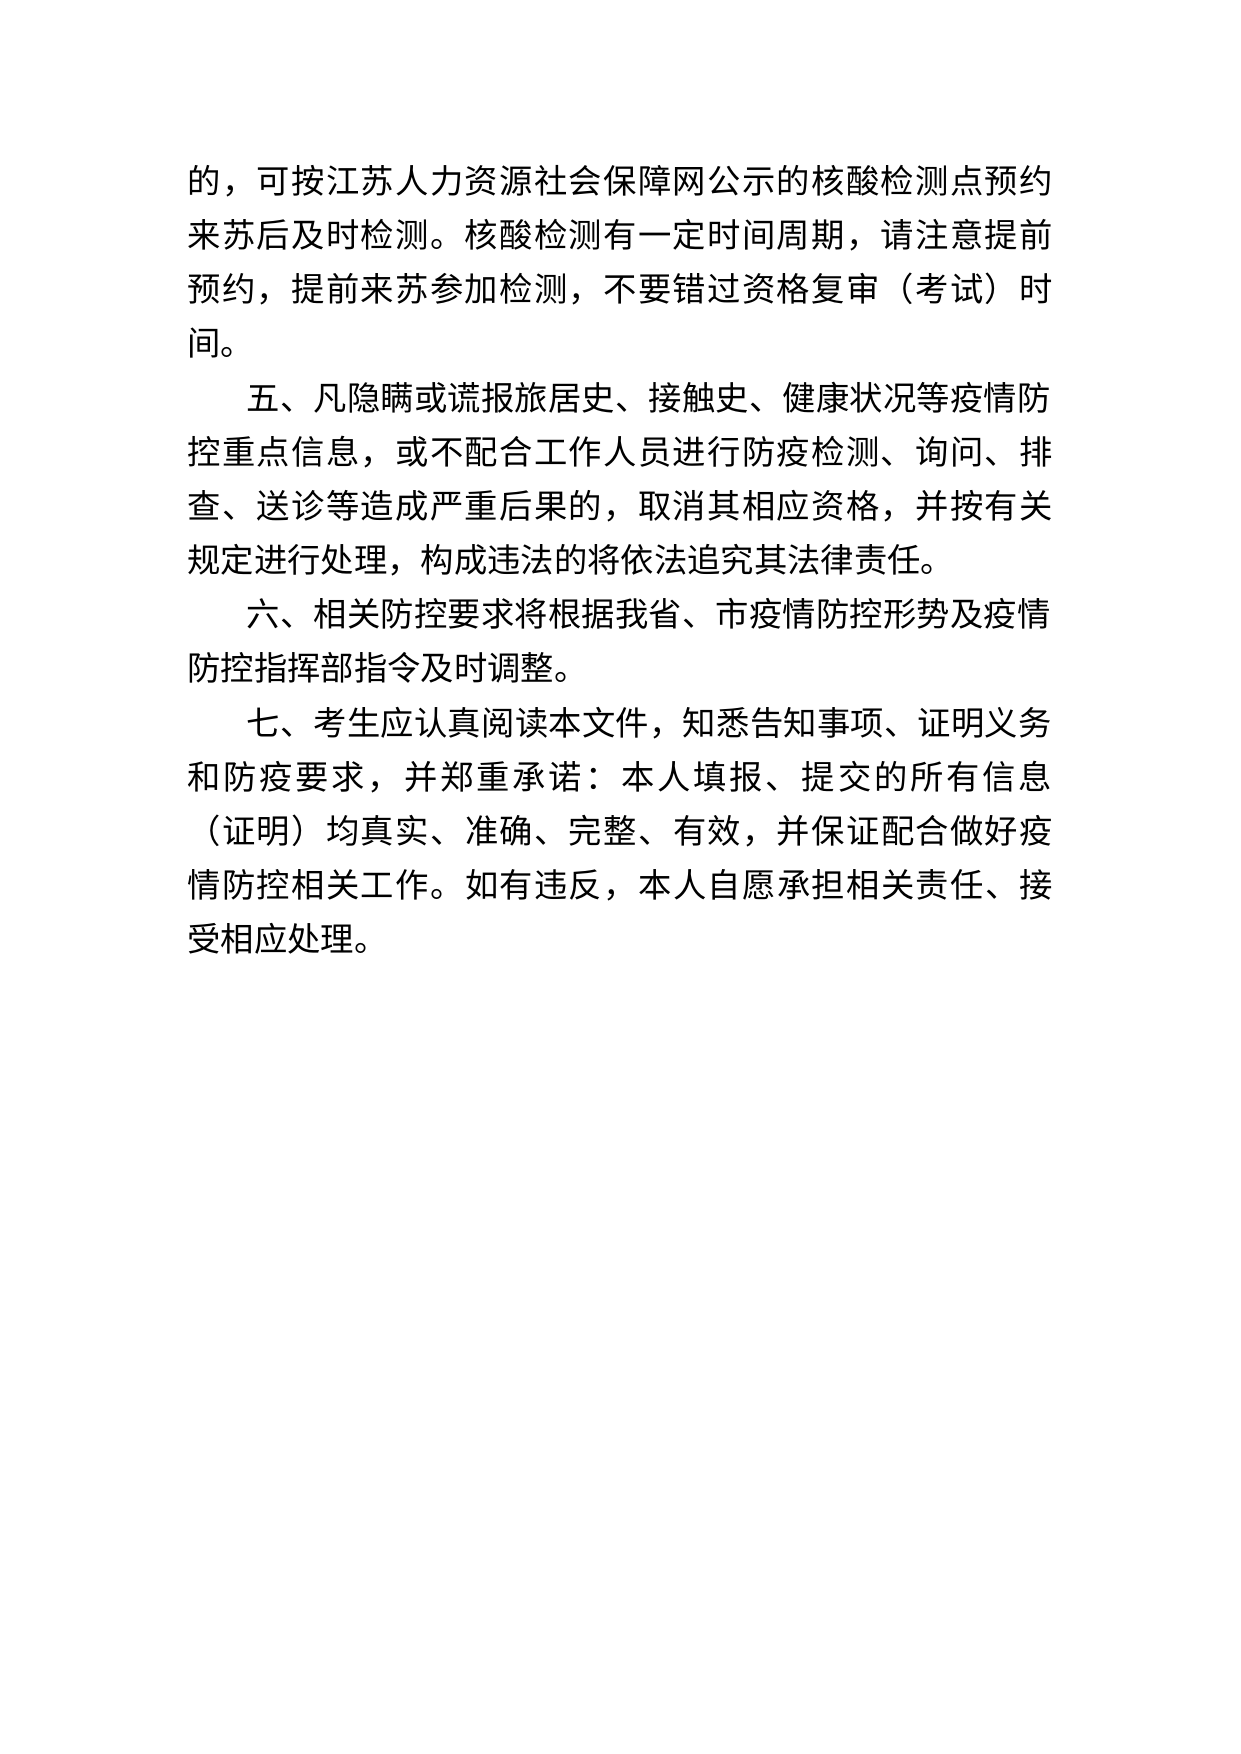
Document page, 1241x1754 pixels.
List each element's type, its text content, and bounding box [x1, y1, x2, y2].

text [187, 150, 1053, 367]
text 五、凡隐瞒或谎报旅居史、接触史、健康状况等疫情防控重点信息，或不配合工作人员进行防疫检测、询问、排查、送诊等造成严重后果的，取消其相应资格，并按有关规定进行处理，构成违法的将依法追究其法律责任。 [187, 367, 1053, 583]
text 七、考生应认真阅读本文件，知悉告知事项、证明义务和防疫要求，并郑重承诺：本人填报、提交的所有信息（证明）均真实、准确、完整、有效，并保证配合做好疫情防控相关工作。如有违反，本人自愿承担相关责任、接受相应处理。 [187, 692, 1053, 962]
text 六、相关防控要求将根据我省、市疫情防控形势及疫情防控指挥部指令及时调整。 [187, 583, 1053, 692]
